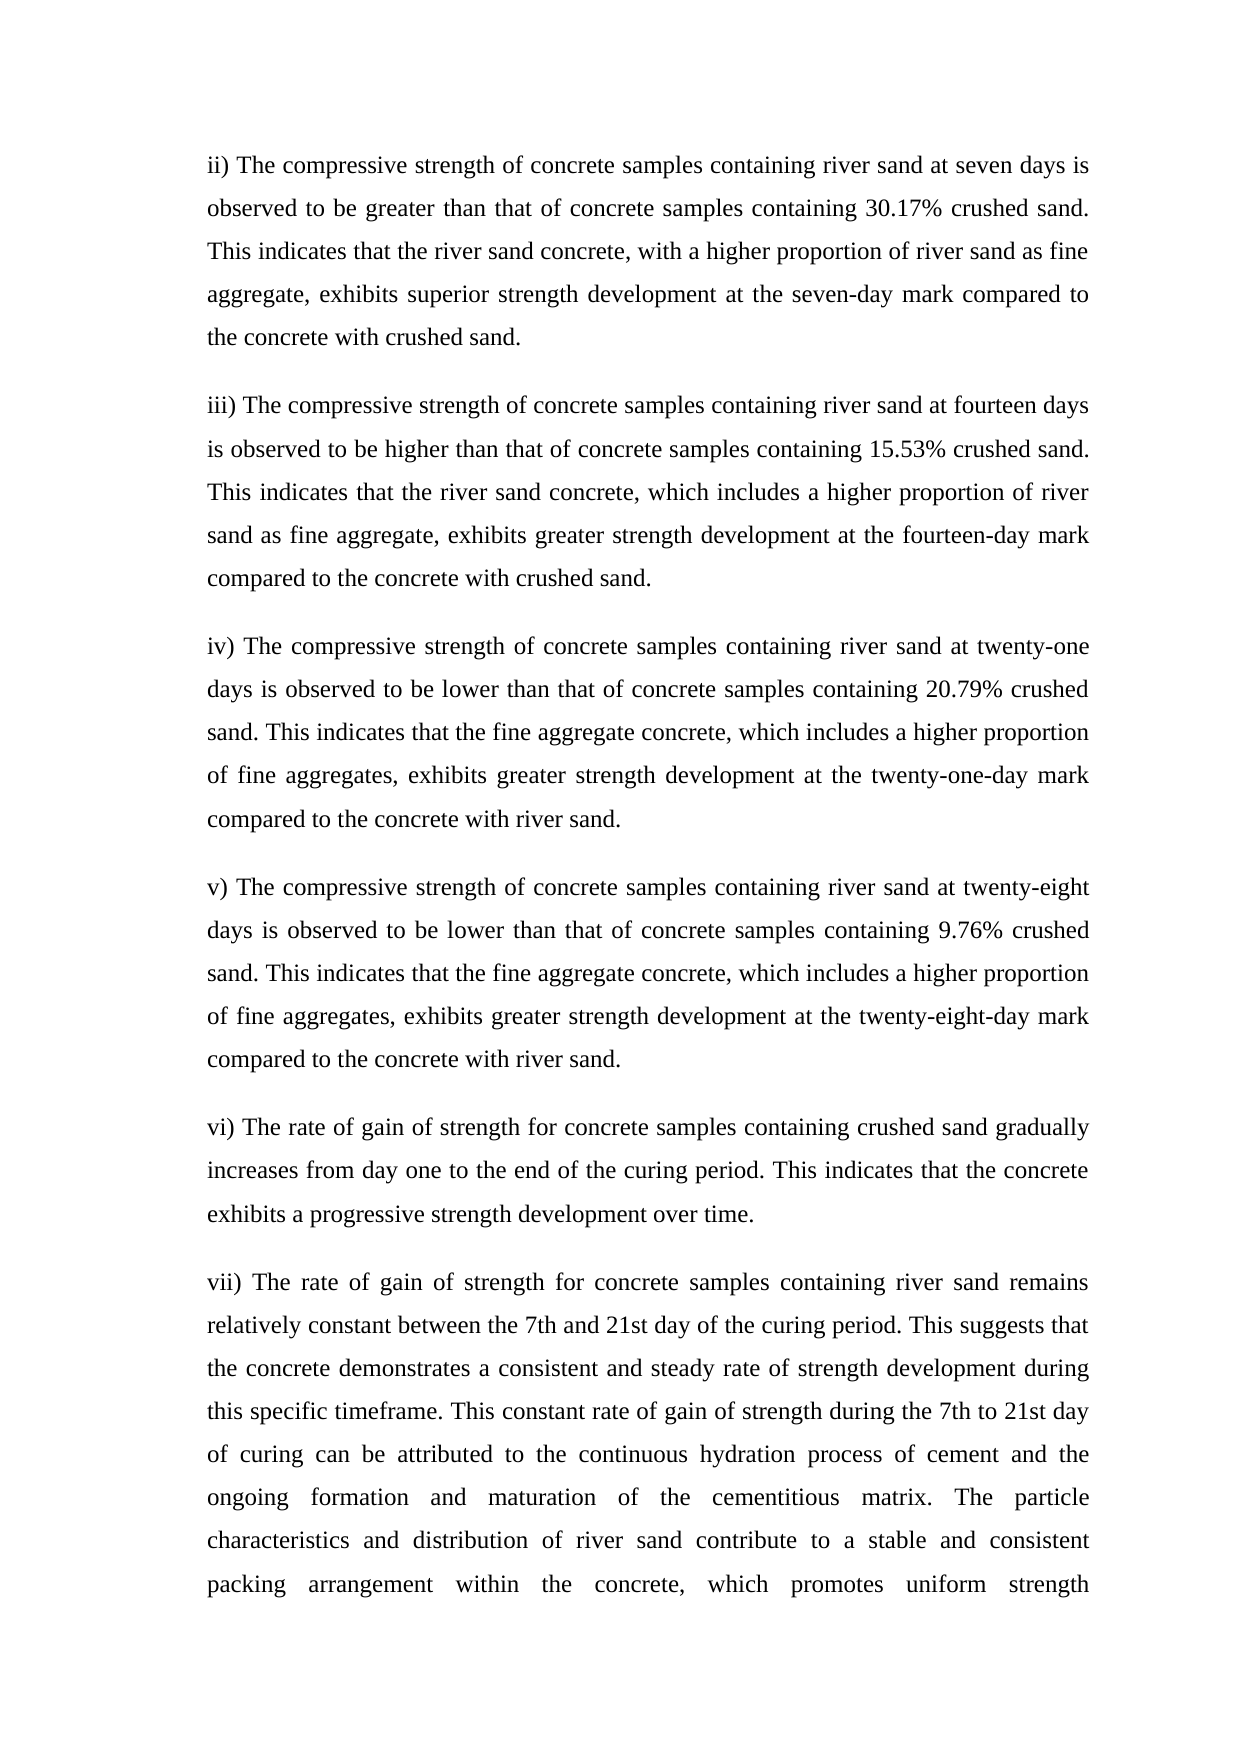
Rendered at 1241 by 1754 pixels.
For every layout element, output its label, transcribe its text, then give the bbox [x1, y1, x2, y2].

text v) The compressive strength of concrete samples containing river sand at twenty-eight days is observed to be lower than that of concrete samples containing 9.76% crushed sand. This indicates that the fine aggregate concrete, which includes a higher proportion of fine aggregates, exhibits greater strength development at the twenty-eight-day mark compared to the concrete with river sand. [207, 872, 1090, 1073]
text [207, 1267, 1090, 1597]
text vi) The rate of gain of strength for concrete samples containing crushed sand gradually increases from day one to the end of the curing period. This indicates that the concrete exhibits a progressive strength development over time. [207, 1112, 1090, 1227]
text iv) The compressive strength of concrete samples containing river sand at twenty-one days is observed to be lower than that of concrete samples containing 20.79% crushed sand. This indicates that the fine aggregate concrete, which includes a higher proportion of fine aggregates, exhibits greater strength development at the twenty-one-day mark compared to the concrete with river sand. [207, 631, 1090, 832]
text iii) The compressive strength of concrete samples containing river sand at fourteen days is observed to be higher than that of concrete samples containing 15.53% crushed sand. This indicates that the river sand concrete, which includes a higher proportion of river sand as fine aggregate, exhibits greater strength development at the fourteen-day mark compared to the concrete with crushed sand. [207, 391, 1090, 592]
text ii) The compressive strength of concrete samples containing river sand at seven days is observed to be greater than that of concrete samples containing 30.17% crushed sand. This indicates that the river sand concrete, with a higher proportion of river sand as fine aggregate, exhibits superior strength development at the seven-day mark compared to the concrete with crushed sand. [207, 150, 1090, 351]
